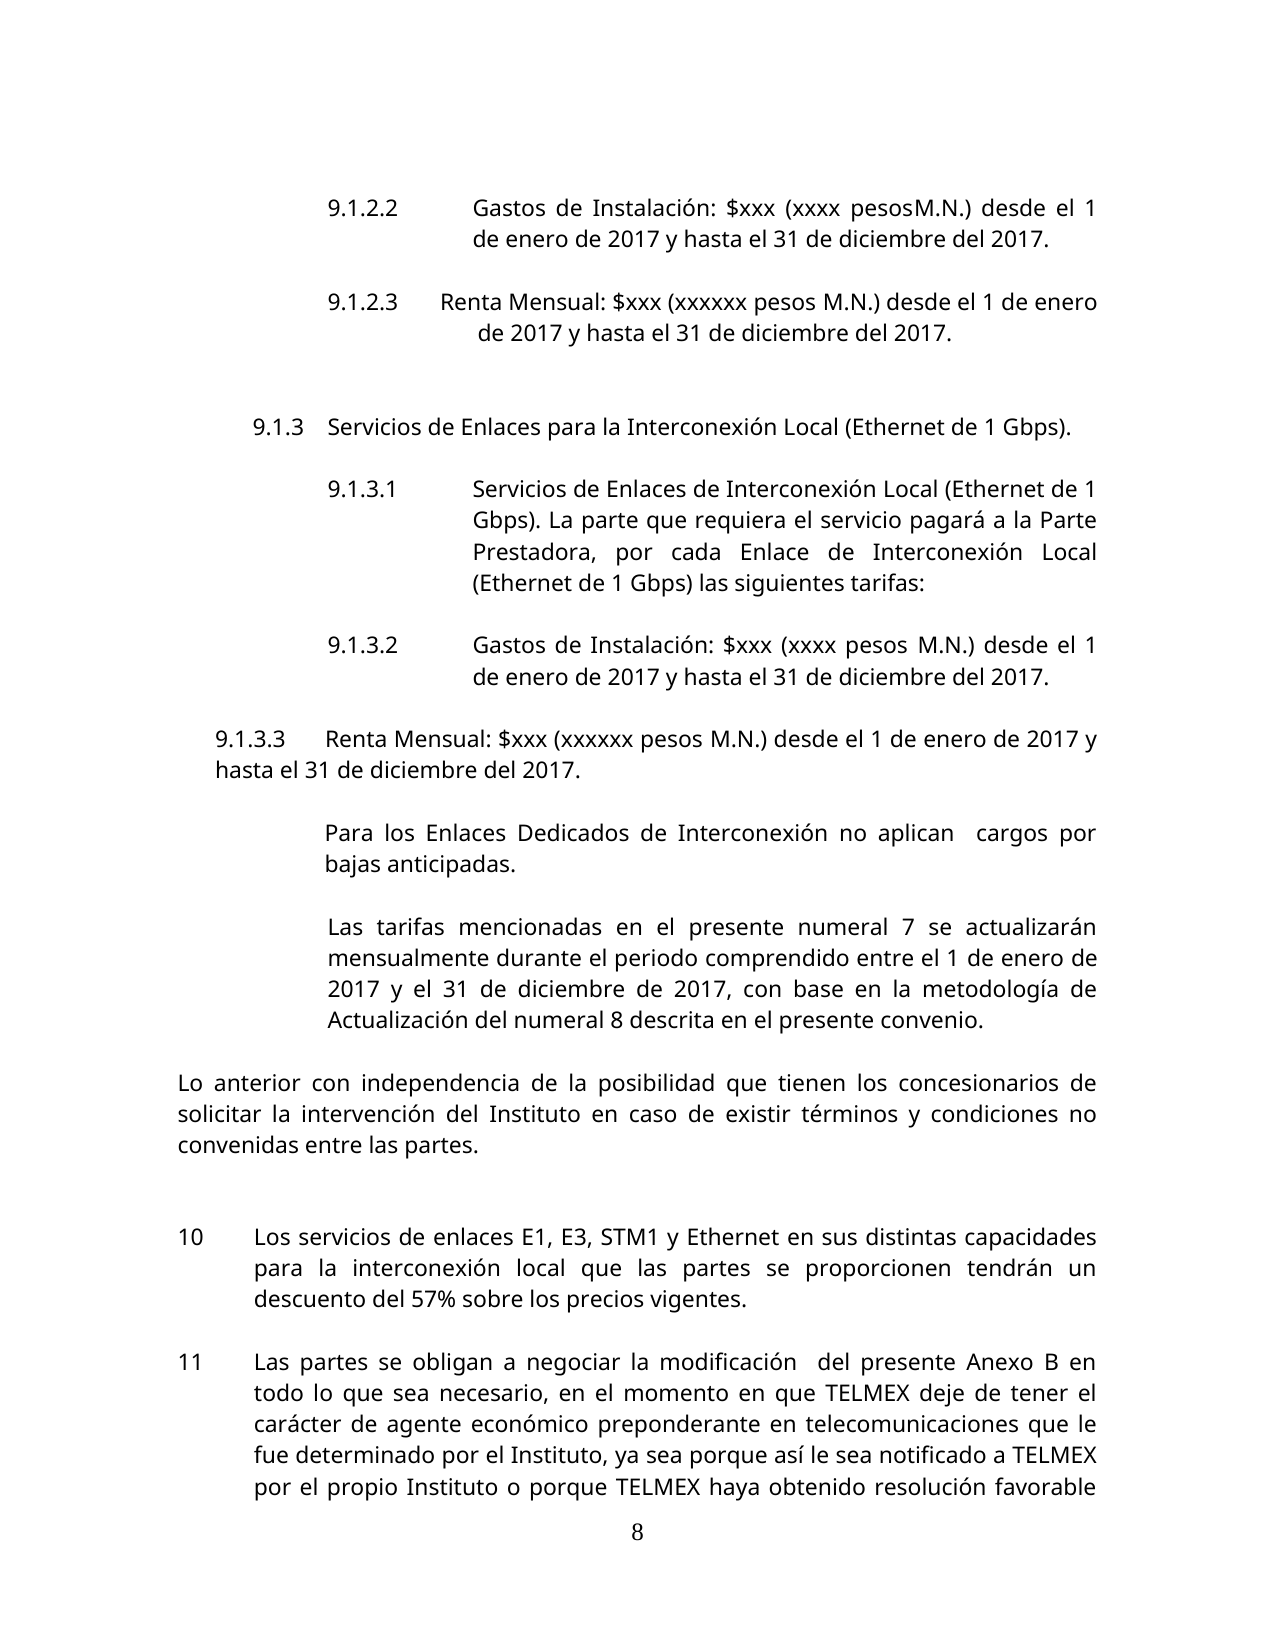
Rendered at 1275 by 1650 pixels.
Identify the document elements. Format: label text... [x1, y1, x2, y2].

text Lo anterior con independencia de la posibilidad que tienen los concesionarios de solicitar la intervención del Instituto en caso de existir términos y condiciones no convenidas entre las partes. [177, 1067, 1098, 1161]
subtitle Renta Mensual: $xxx (xxxxxx pesos M.N.) desde el 1 de enero de 2017 y hasta el 31 de diciembre del 2017. [327, 286, 1098, 348]
subtitle 9.1.3.2 Gastos de Instalación: $xxx (xxxx pesos M.N.) desde el 1 de enero de 2017 y hasta el 31 de diciembre del 2017. [327, 629, 1098, 692]
subtitle 9.1.2.2 Gastos de Instalación: $xxx (xxxx pesosM.N.) desde el 1 de enero de 2017 y hasta el 31 de diciembre del 2017. [327, 192, 1098, 254]
text Para los Enlaces Dedicados de Interconexión no aplican cargos por bajas anticipadas. [324, 817, 1098, 879]
text 9.1.3.1 Servicios de Enlaces de Interconexión Local (Ethernet de 1 Gbps). La parte que requiera el servicio pagará a la Parte Prestadora, por cada Enlace de Interconexión Local (Ethernet de 1 Gbps) las siguientes tarifas: [327, 473, 1098, 598]
text 9.1.3 Servicios de Enlaces para la Interconexión Local (Ethernet de 1 Gbps). [252, 411, 1098, 442]
list Los servicios de enlaces E1, E3, STM1 y Ethernet en sus distintas capacidades para la interconexión local que las partes se proporcionen tendrán un descuento del 57% sobre los precios vigentes. [177, 1221, 1098, 1314]
subtitle 9.1.3.3 Renta Mensual: $xxx (xxxxxx pesos M.N.) desde el 1 de enero de 2017 y hasta el 31 de diciembre del 2017. [215, 723, 1098, 786]
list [177, 1346, 1098, 1502]
text Las tarifas mencionadas en el presente numeral 7 se actualizarán mensualmente durante el periodo comprendido entre el 1 de enero de 2017 y el 31 de diciembre de 2017, con base en la metodología de Actualización del numeral 8 descrita en el presente convenio. [327, 911, 1098, 1036]
